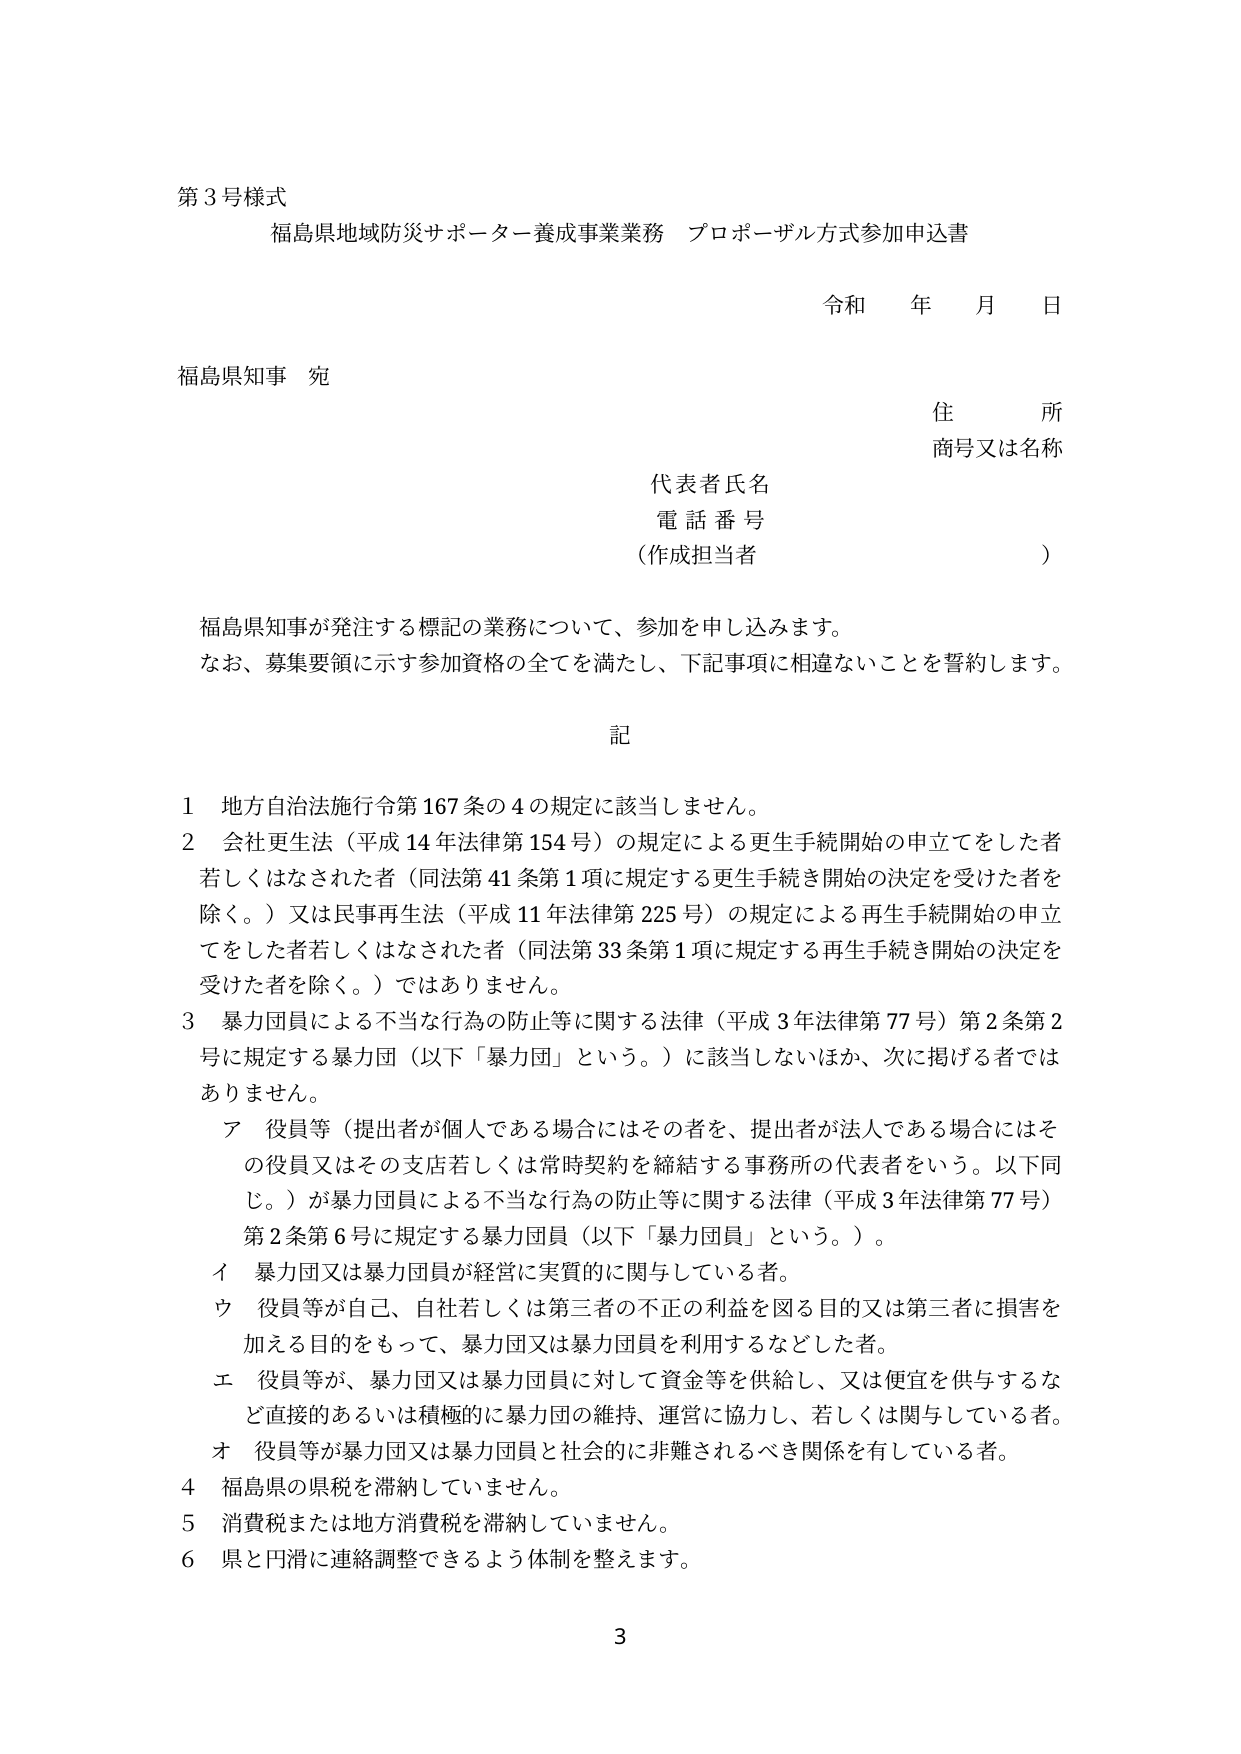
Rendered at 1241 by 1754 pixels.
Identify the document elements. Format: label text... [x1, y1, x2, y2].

text イ 暴力団又は暴力団員が経営に実質的に関与している者。 [177, 1253, 1063, 1289]
text 代表者氏名 [177, 465, 1019, 501]
text ５ 消費税または地方消費税を滞納していません。 [177, 1504, 1063, 1540]
text 電話番号 [177, 501, 1063, 537]
text ６ 県と円滑に連絡調整できるよう体制を整えます。 [177, 1540, 1063, 1576]
text 福島県地域防災サポーター養成事業業務 プロポーザル方式参加申込書 [177, 214, 1063, 250]
text ウ 役員等が自己、自社若しくは第三者の不正の利益を図る目的又は第三者に損害を加える目的をもって、暴力団又は暴力団員を利用するなどした者。 [177, 1289, 1063, 1361]
text 福島県知事 宛 [177, 357, 1063, 393]
text ２ 会社更生法（平成14年法律第154号）の規定による更生手続開始の申立てをした者若しくはなされた者（同法第41条第1項に規定する更生手続き開始の決定を受けた者を除く。）又は民事再生法（平成11年法律第225号）の規定による再生手続開始の申立てをした者若しくはなされた者（同法第33条第1項に規定する再生手続き開始の決定を受けた者を除く。）ではありません。 [177, 823, 1063, 1002]
text ア 役員等（提出者が個人である場合にはその者を、提出者が法人である場合にはその役員又はその支店若しくは常時契約を締結する事務所の代表者をいう。以下同じ。）が暴力団員による不当な行為の防止等に関する法律（平成3年法律第77号）第2条第6号に規定する暴力団員（以下「暴力団員」という。）。 [221, 1110, 1063, 1253]
text 住 所 [177, 393, 1063, 429]
text 令和 年 月 日 [177, 286, 1063, 322]
text 福島県知事が発注する標記の業務について、参加を申し込みます。 [177, 608, 1063, 644]
text ４ 福島県の県税を滞納していません。 [177, 1468, 1063, 1504]
subtitle 記 [177, 716, 1063, 752]
text （作成担当者 ） [177, 537, 1063, 572]
text エ 役員等が、暴力団又は暴力団員に対して資金等を供給し、又は便宜を供与するなど直接的あるいは積極的に暴力団の維持、運営に協力し、若しくは関与している者。 [177, 1361, 1063, 1432]
text オ 役員等が暴力団又は暴力団員と社会的に非難されるべき関係を有している者。 [177, 1432, 1063, 1468]
text なお、募集要領に示す参加資格の全てを満たし、下記事項に相違ないことを誓約します。 [177, 644, 1063, 680]
text 商号又は名称 [177, 429, 1063, 465]
text ３ 暴力団員による不当な行為の防止等に関する法律（平成3年法律第77号）第2条第2号に規定する暴力団（以下「暴力団」という。）に該当しないほか、次に掲げる者ではありません。 [177, 1002, 1063, 1110]
text 第３号様式 [177, 178, 1063, 214]
text １ 地方自治法施行令第167条の4の規定に該当しません。 [177, 787, 1063, 823]
